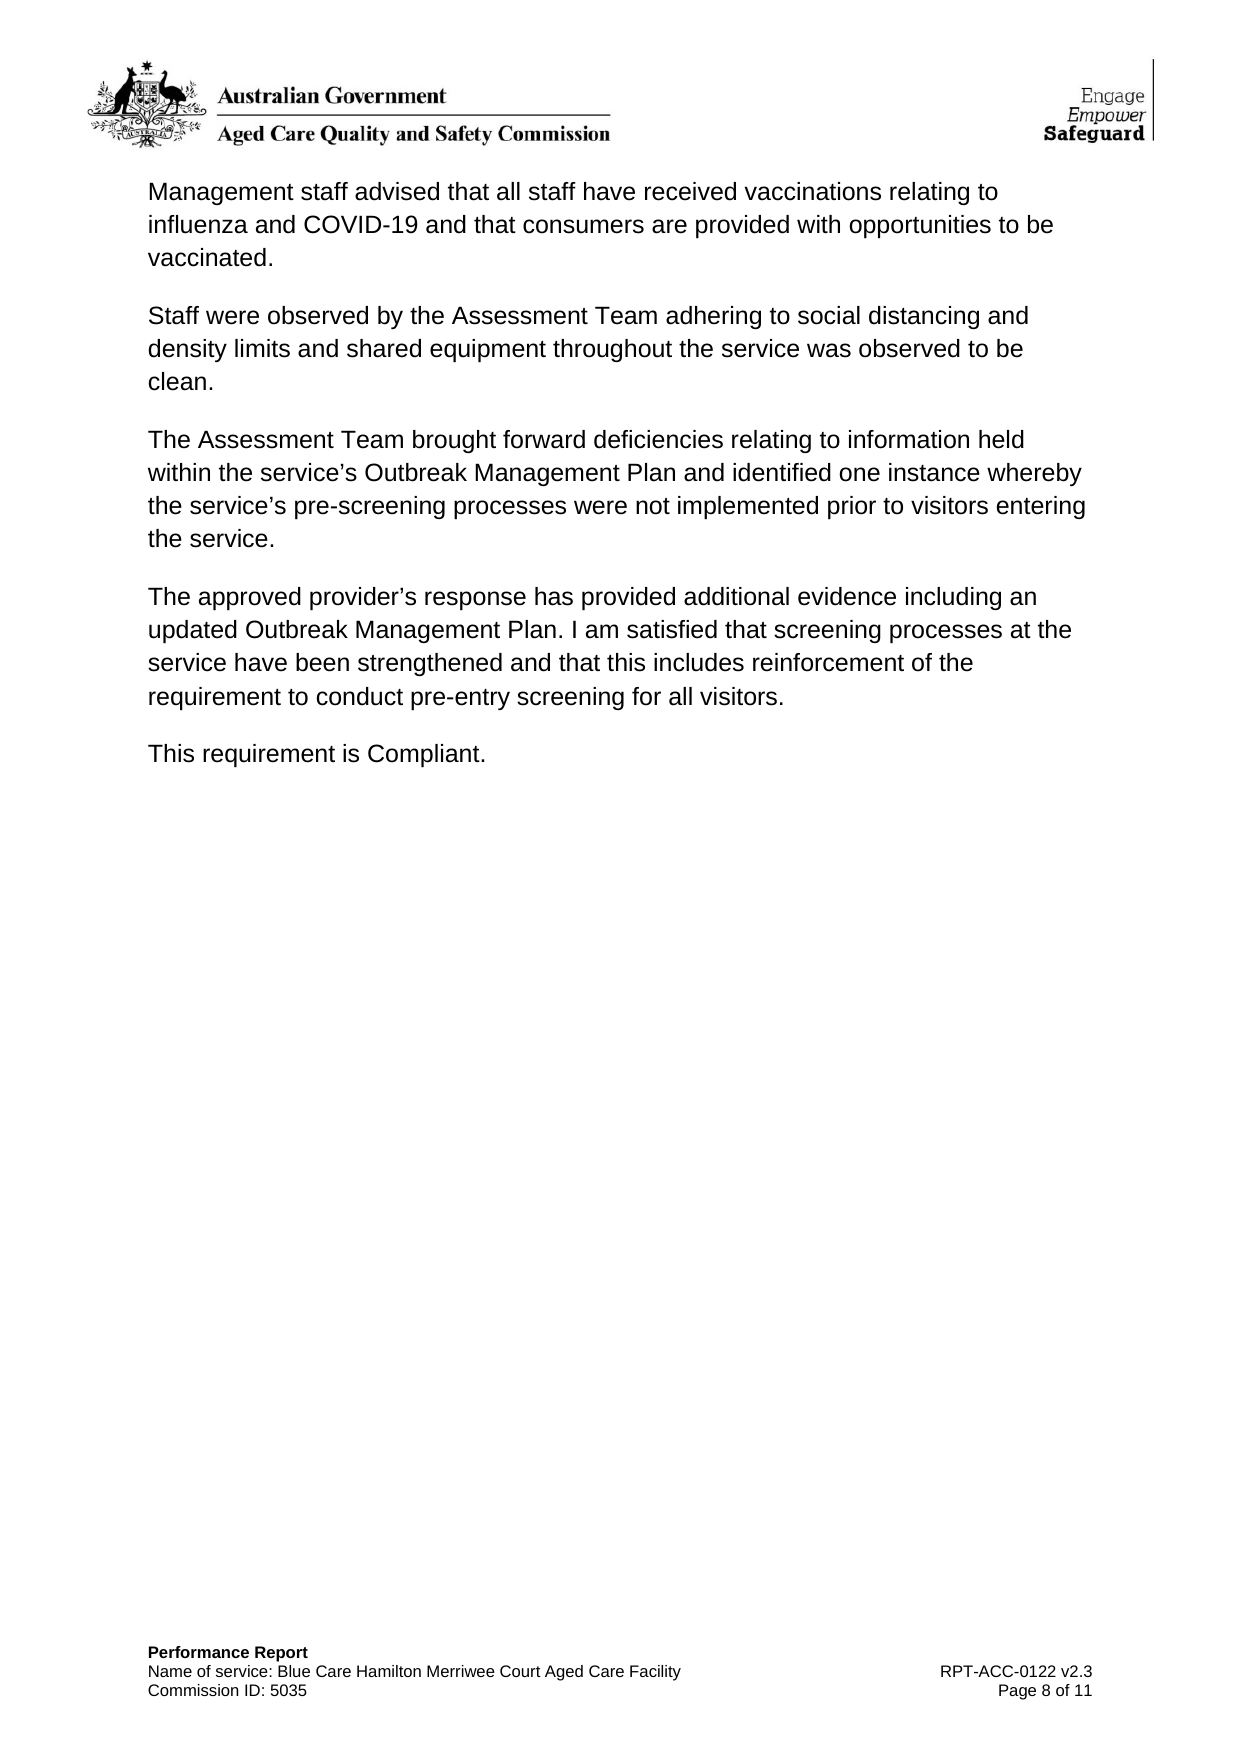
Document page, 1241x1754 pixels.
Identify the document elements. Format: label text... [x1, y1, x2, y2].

text Management staff advised that all staff have received vaccinations relating to influenza and COVID-19 and that consumers are provided with opportunities to be vaccinated. [148, 177, 1092, 272]
text The approved provider’s response has provided additional evidence including an updated Outbreak Management Plan. I am satisfied that screening processes at the service have been strengthened and that this includes reinforcement of the requirement to conduct pre-entry screening for all visitors. [148, 582, 1092, 710]
text This requirement is Compliant. [148, 739, 1092, 768]
picture [1, 0, 1241, 169]
text The Assessment Team brought forward deficiencies relating to information held within the service’s Outbreak Management Plan and identified one instance whereby the service’s pre-screening processes were not implemented prior to visitors entering the service. [148, 425, 1092, 553]
text Staff were observed by the Assessment Team adhering to social distancing and density limits and shared equipment throughout the service was observed to be clean. [148, 301, 1092, 396]
